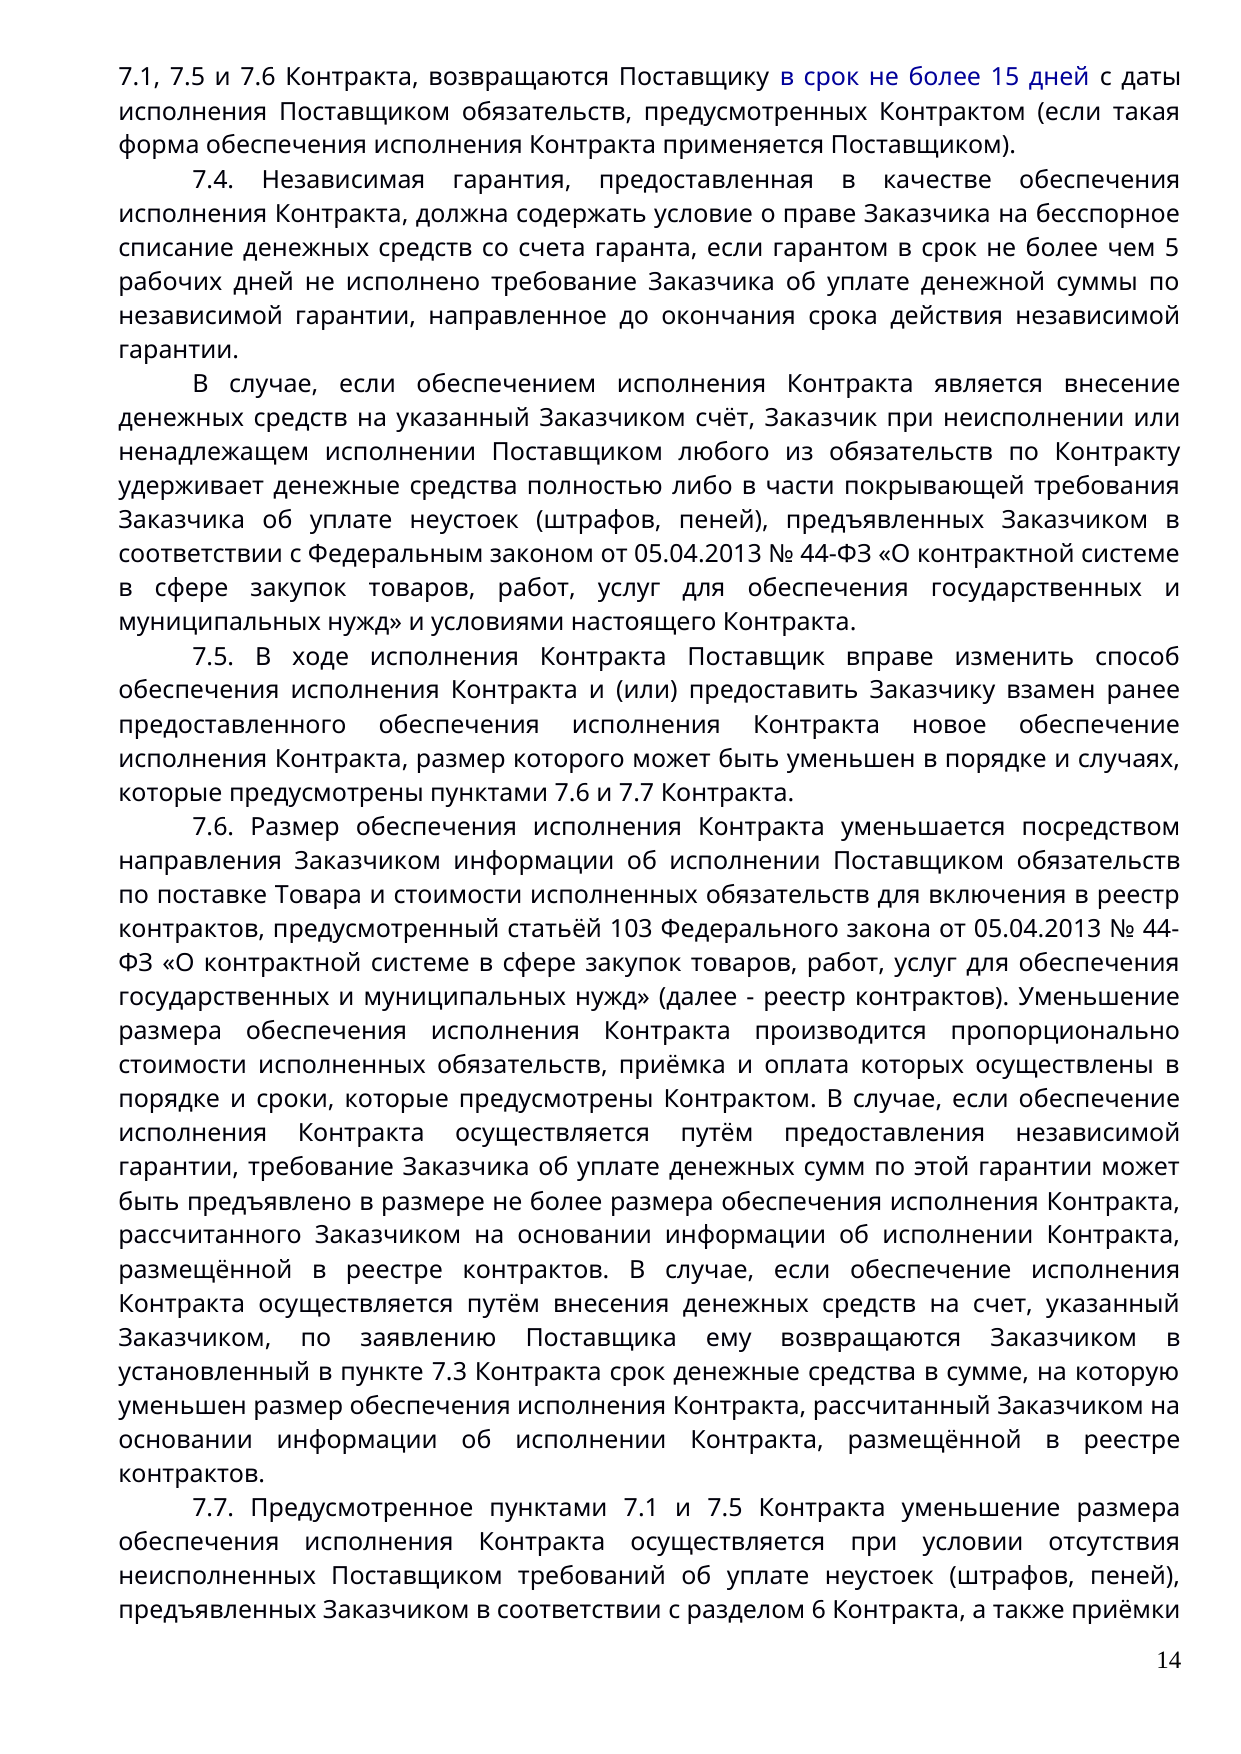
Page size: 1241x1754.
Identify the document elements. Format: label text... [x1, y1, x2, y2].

text 7.6. Размер обеспечения исполнения Контракта уменьшается посредством направления Заказчиком информации об исполнении Поставщиком обязательств по поставке Товара и стоимости исполненных обязательств для включения в реестр контрактов, предусмотренный статьёй 103 Федерального закона от 05.04.2013 № 44-ФЗ «О контрактной системе в сфере закупок товаров, работ, услуг для обеспечения государственных и муниципальных нужд» (далее - реестр контрактов). Уменьшение размера обеспечения исполнения Контракта производится пропорционально стоимости исполненных обязательств, приёмка и оплата которых осуществлены в порядке и сроки, которые предусмотрены Контрактом. В случае, если обеспечение исполнения Контракта осуществляется путём предоставления независимой гарантии, требование Заказчика об уплате денежных сумм по этой гарантии может быть предъявлено в размере не более размера обеспечения исполнения Контракта, рассчитанного Заказчиком на основании информации об исполнении Контракта, размещённой в реестре контрактов. В случае, если обеспечение исполнения Контракта осуществляется путём внесения денежных средств на счет, указанный Заказчиком, по заявлению Поставщика ему возвращаются Заказчиком в установленный в пункте 7.3 Контракта срок денежные средства в сумме, на которую уменьшен размер обеспечения исполнения Контракта, рассчитанный Заказчиком на основании информации об исполнении Контракта, размещённой в реестре контрактов. [118, 808, 1181, 1490]
text 7.5. В ходе исполнения Контракта Поставщик вправе изменить способ обеспечения исполнения Контракта и (или) предоставить Заказчику взамен ранее предоставленного обеспечения исполнения Контракта новое обеспечение исполнения Контракта, размер которого может быть уменьшен в порядке и случаях, которые предусмотрены пунктами 7.6 и 7.7 Контракта. [118, 638, 1181, 808]
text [118, 59, 1181, 161]
text 7.4. Независимая гарантия, предоставленная в качестве обеспечения исполнения Контракта, должна содержать условие о праве Заказчика на бесспорное списание денежных средств со счета гаранта, если гарантом в срок не более чем 5 рабочих дней не исполнено требование Заказчика об уплате денежной суммы по независимой гарантии, направленное до окончания срока действия независимой гарантии. [118, 161, 1181, 366]
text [118, 1490, 1181, 1626]
text В случае, если обеспечением исполнения Контракта является внесение денежных средств на указанный Заказчиком счёт, Заказчик при неисполнении или ненадлежащем исполнении Поставщиком любого из обязательств по Контракту удерживает денежные средства полностью либо в части покрывающей требования Заказчика об уплате неустоек (штрафов, пеней), предъявленных Заказчиком в соответствии с Федеральным законом от 05.04.2013 № 44-ФЗ «О контрактной системе в сфере закупок товаров, работ, услуг для обеспечения государственных и муниципальных нужд» и условиями настоящего Контракта. [118, 366, 1181, 638]
